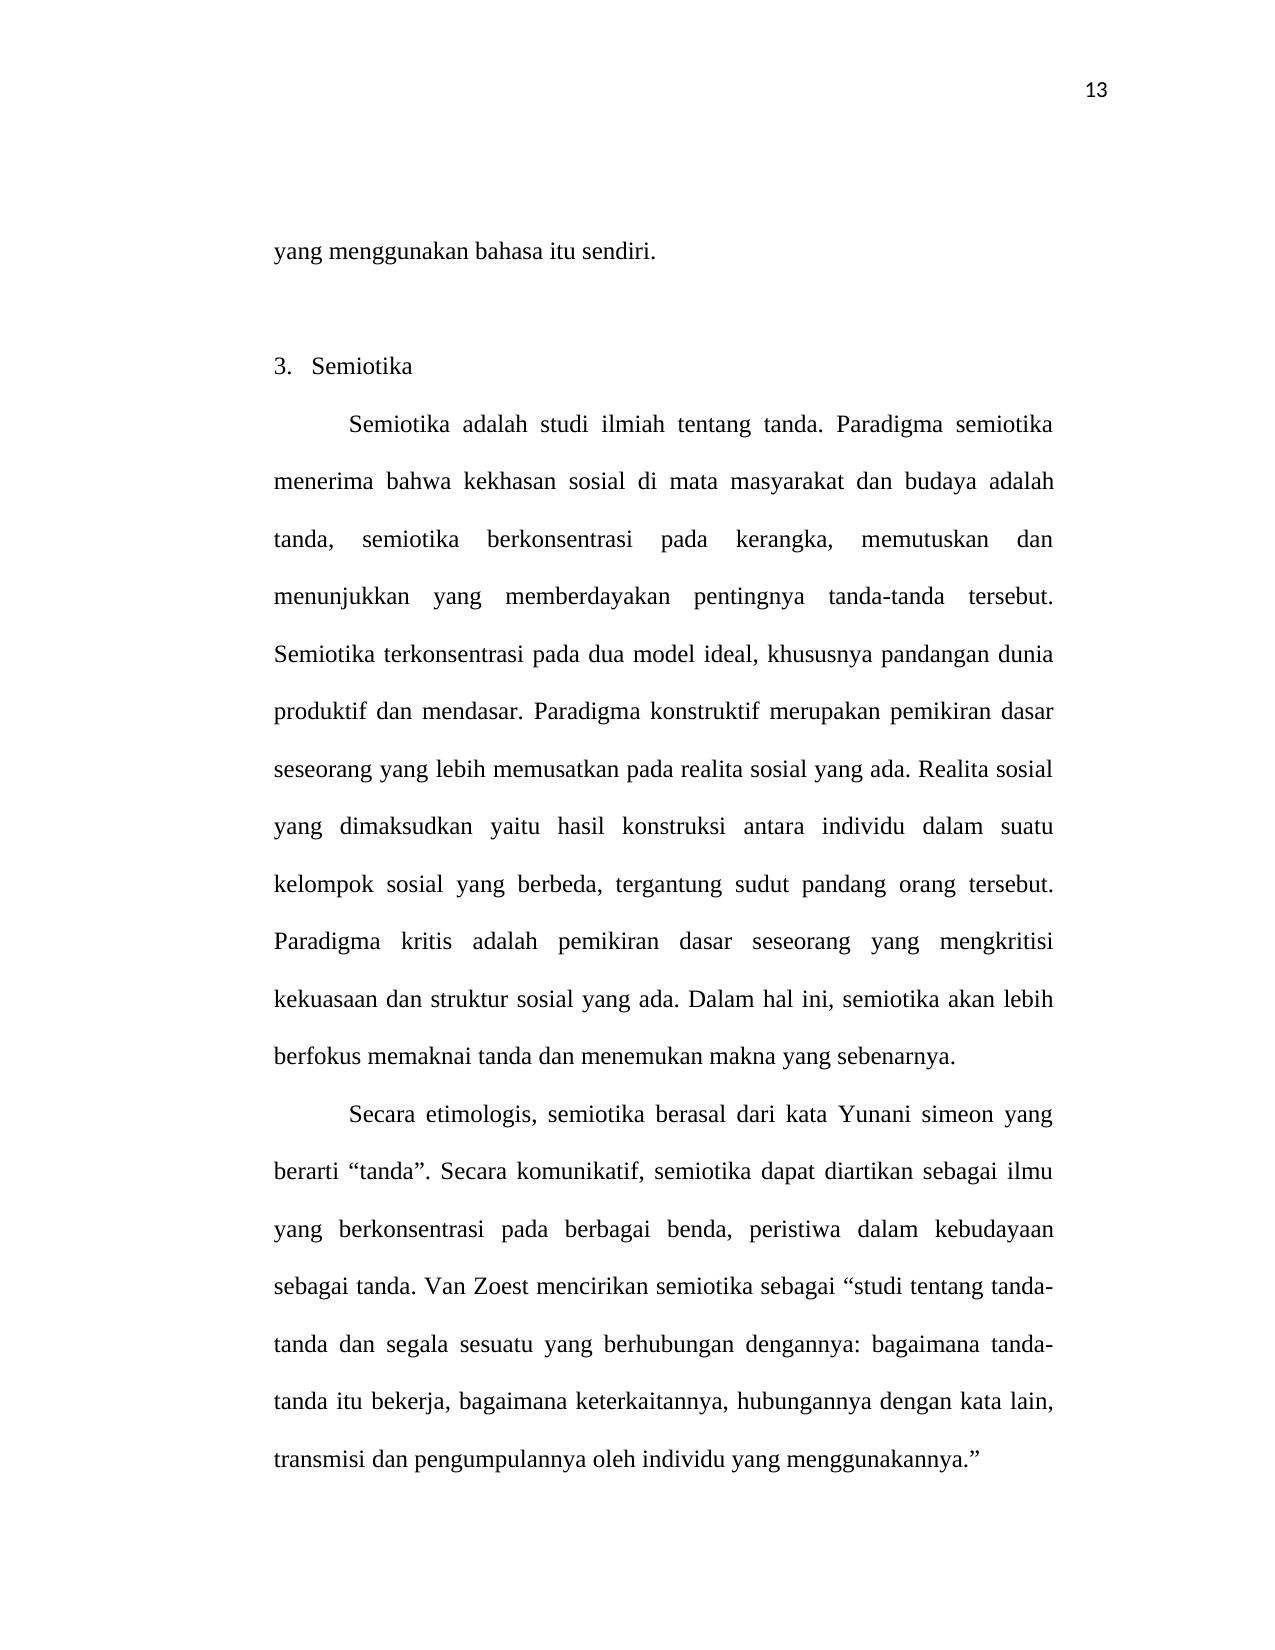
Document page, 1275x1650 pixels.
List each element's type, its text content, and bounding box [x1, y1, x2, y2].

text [274, 236, 1004, 265]
list Semiotika [274, 351, 1004, 380]
text Semiotika adalah studi ilmiah tentang tanda. Paradigma semiotika menerima bahwa kekhasan sosial di mata masyarakat dan budaya adalah tanda, semiotika berkonsentrasi pada kerangka, memutuskan dan menunjukkan yang memberdayakan pentingnya tanda-tanda tersebut. Semiotika terkonsentrasi pada dua model ideal, khususnya pandangan dunia produktif dan mendasar. Paradigma konstruktif merupakan pemikiran dasar seseorang yang lebih memusatkan pada realita sosial yang ada. Realita sosial yang dimaksudkan yaitu hasil konstruksi antara individu dalam suatu kelompok sosial yang berbeda, tergantung sudut pandang orang tersebut. Paradigma kritis adalah pemikiran dasar seseorang yang mengkritisi kekuasaan dan struktur sosial yang ada. Dalam hal ini, semiotika akan lebih berfokus memaknai tanda dan menemukan makna yang sebenarnya. [274, 409, 1054, 1070]
text Secara etimologis, semiotika berasal dari kata Yunani simeon yang berarti “tanda”. Secara komunikatif, semiotika dapat diartikan sebagai ilmu yang berkonsentrasi pada berbagai benda, peristiwa dalam kebudayaan sebagai tanda. Van Zoest mencirikan semiotika sebagai “studi tentang tanda-tanda dan segala sesuatu yang berhubungan dengannya: bagaimana tanda-tanda itu bekerja, bagaimana keterkaitannya, hubungannya dengan kata lain, transmisi dan pengumpulannya oleh individu yang menggunakannya.” [274, 1099, 1054, 1472]
